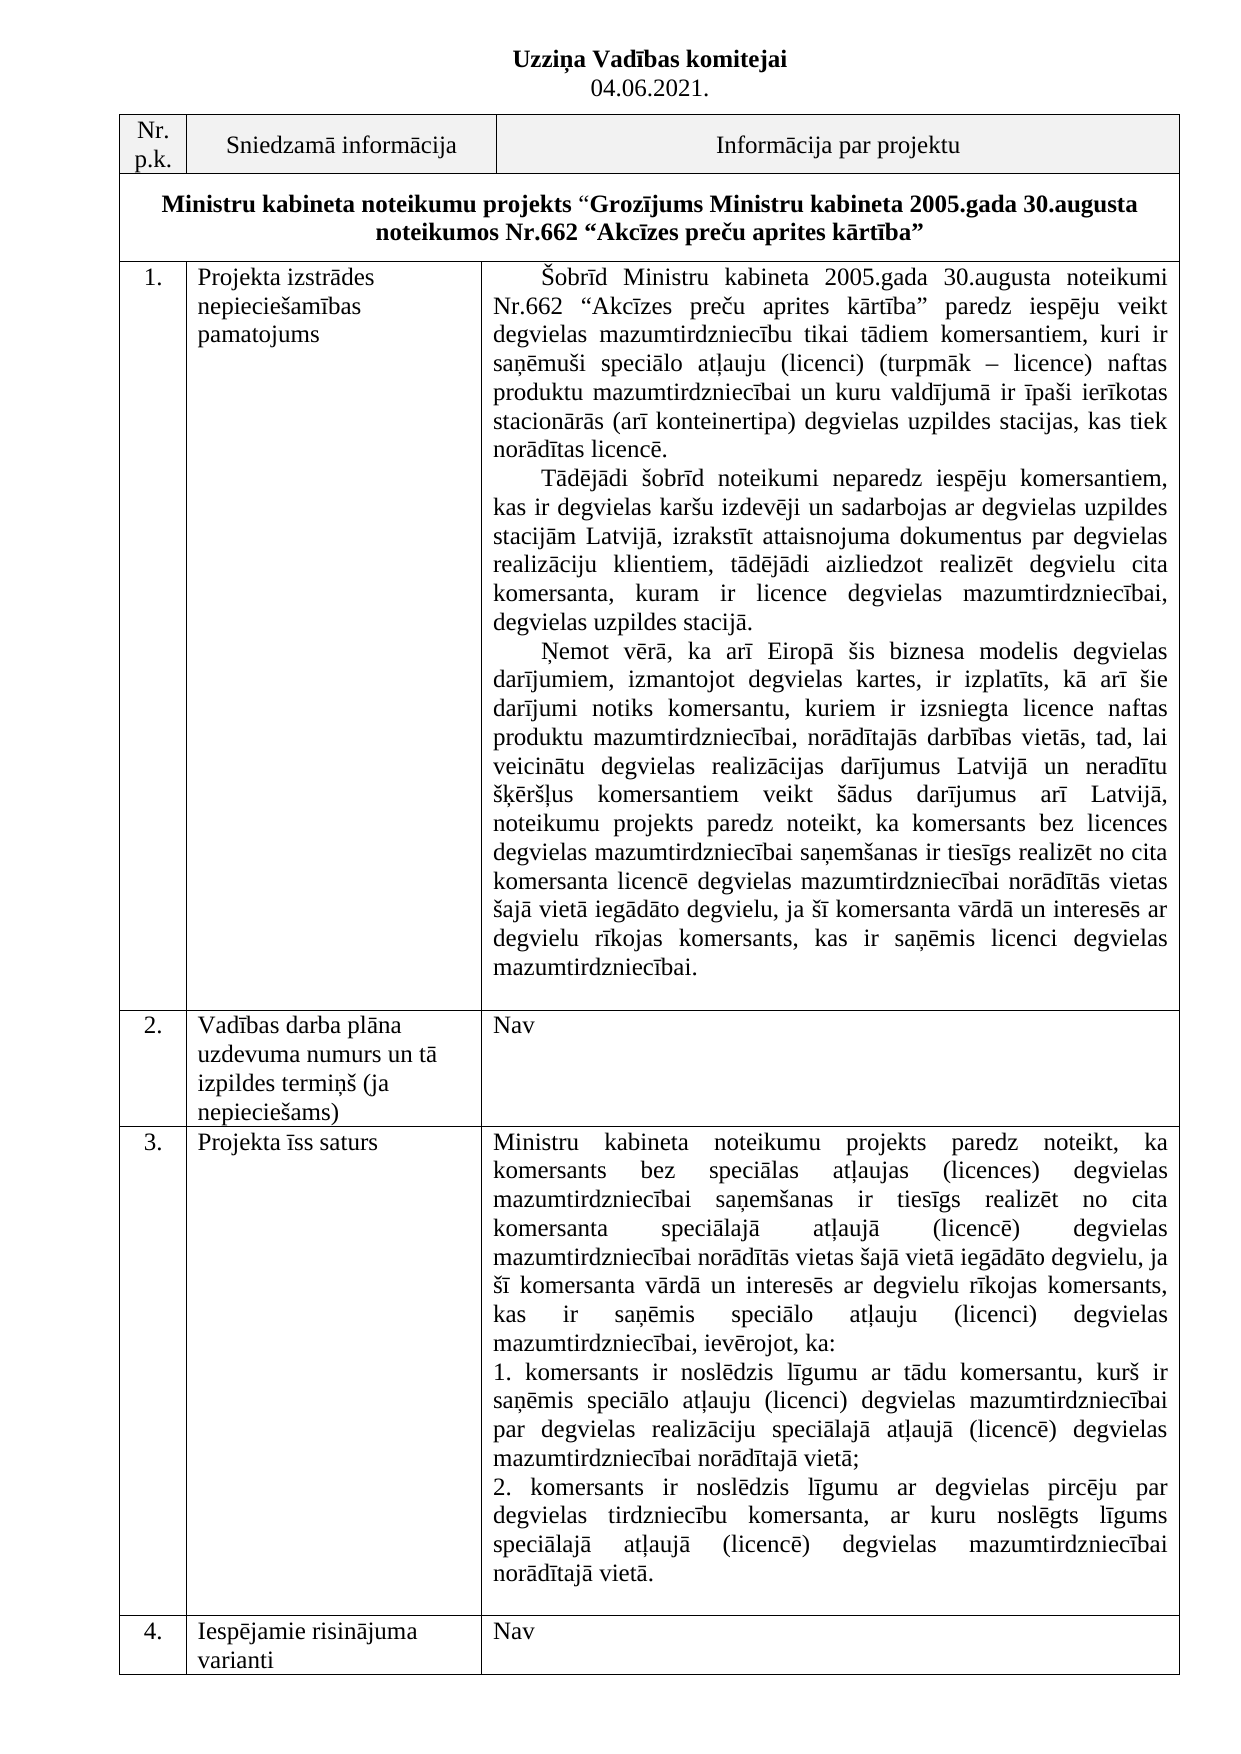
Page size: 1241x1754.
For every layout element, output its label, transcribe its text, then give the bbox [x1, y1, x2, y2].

table_cell Iespējamie risinājuma varianti [187, 1616, 481, 1674]
table_header Nr. p.k. [120, 115, 186, 173]
table_cell Ministru kabineta noteikumu projekts “Grozījums Ministru kabineta 2005.gada 30.augusta noteikumos Nr.662 “Akcīzes preču aprites kārtība” [120, 174, 1179, 261]
table_cell 3. [120, 1127, 186, 1615]
table_cell Vadības darba plāna uzdevuma numurs un tā izpildes termiņš (ja nepieciešams) [187, 1011, 481, 1126]
table_cell 4. [120, 1616, 186, 1674]
table_header Sniedzamā informācija [187, 115, 496, 173]
table_cell Nav [482, 1011, 1179, 1126]
text Uzziņa Vadības komitejai [177, 44, 1122, 73]
table_cell Nav [482, 1616, 1179, 1674]
table_cell Projekta izstrādes nepieciešamības pamatojums [187, 262, 481, 1009]
table_cell 1. [120, 262, 186, 1009]
table_header Informācija par projektu [497, 115, 1179, 173]
table_cell Ministru kabineta noteikumu projekts paredz noteikt, ka komersants bez speciālas atļaujas (licences) degvielas mazumtirdzniecībai saņemšanas ir tiesīgs realizēt no cita komersanta speciālajā atļaujā (licencē) degvielas mazumtirdzniecībai norādītās vietas šajā vietā iegādāto degvielu, ja šī komersanta vārdā un interesēs ar degvielu rīkojas komersants, kas ir saņēmis speciālo atļauju (licenci) degvielas mazumtirdzniecībai, ievērojot, ka: 1. komersants ir noslēdzis līgumu ar tādu komersantu, kurš ir saņēmis speciālo atļauju (licenci) degvielas mazumtirdzniecībai par degvielas realizāciju speciālajā atļaujā (licencē) degvielas mazumtirdzniecībai norādītajā vietā; 2. komersants ir noslēdzis līgumu ar degvielas pircēju par degvielas tirdzniecību komersanta, ar kuru noslēgts līgums speciālajā atļaujā (licencē) degvielas mazumtirdzniecībai norādītajā vietā. [482, 1127, 1179, 1615]
table_cell Projekta īss saturs [187, 1127, 481, 1615]
table_cell Šobrīd Ministru kabineta 2005.gada 30.augusta noteikumi Nr.662 “Akcīzes preču aprites kārtība” paredz iespēju veikt degvielas mazumtirdzniecību tikai tādiem komersantiem, kuri ir saņēmuši speciālo atļauju (licenci) (turpmāk – licence) naftas produktu mazumtirdzniecībai un kuru valdījumā ir īpaši ierīkotas stacionārās (arī konteinertipa) degvielas uzpildes stacijas, kas tiek norādītas licencē. Tādējādi šobrīd noteikumi neparedz iespēju komersantiem, kas ir degvielas karšu izdevēji un sadarbojas ar degvielas uzpildes stacijām Latvijā, izrakstīt attaisnojuma dokumentus par degvielas realizāciju klientiem, tādējādi aizliedzot realizēt degvielu cita komersanta, kuram ir licence degvielas mazumtirdzniecībai, degvielas uzpildes stacijā. Ņemot vērā, ka arī Eiropā šis biznesa modelis degvielas darījumiem, izmantojot degvielas kartes, ir izplatīts, kā arī šie darījumi notiks komersantu, kuriem ir izsniegta licence naftas produktu mazumtirdzniecībai, norādītajās darbības vietās, tad, lai veicinātu degvielas realizācijas darījumus Latvijā un neradītu šķēršļus komersantiem veikt šādus darījumus arī Latvijā, noteikumu projekts paredz noteikt, ka komersants bez licences degvielas mazumtirdzniecībai saņemšanas ir tiesīgs realizēt no cita komersanta licencē degvielas mazumtirdzniecībai norādītās vietas šajā vietā iegādāto degvielu, ja šī komersanta vārdā un interesēs ar degvielu rīkojas komersants, kas ir saņēmis licenci degvielas mazumtirdzniecībai. [482, 262, 1179, 1009]
table_cell 2. [120, 1011, 186, 1126]
text 04.06.2021. [177, 73, 1122, 102]
